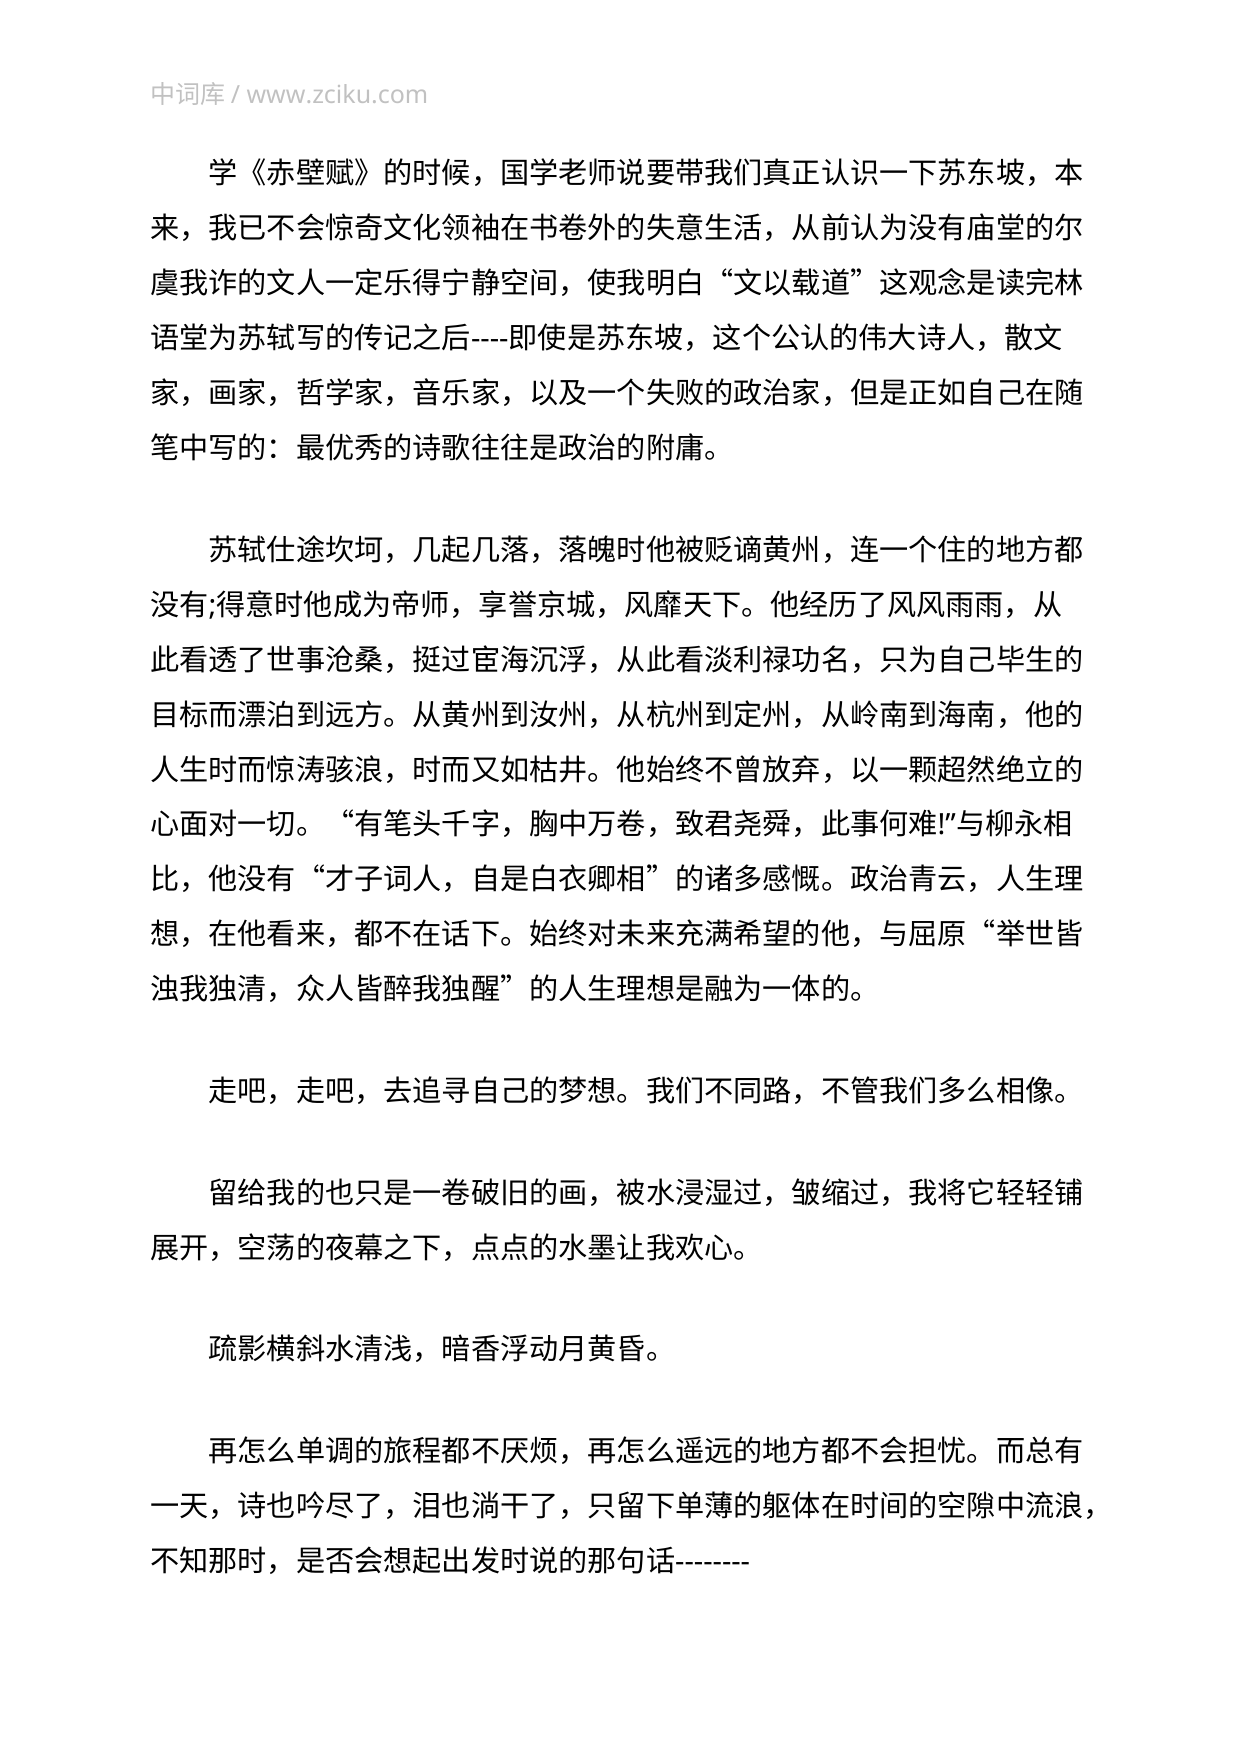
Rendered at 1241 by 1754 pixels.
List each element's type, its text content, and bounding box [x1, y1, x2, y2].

text 留给我的也只是一卷破旧的画，被水浸湿过，皱缩过，我将它轻轻铺展开，空荡的夜幕之下，点点的水墨让我欢心。 [150, 1169, 1090, 1266]
text 苏轼仕途坎坷，几起几落，落魄时他被贬谪黄州，连一个住的地方都没有;得意时他成为帝师，享誉京城，风靡天下。他经历了风风雨雨，从此看透了世事沧桑，挺过宦海沉浮，从此看淡利禄功名，只为自己毕生的目标而漂泊到远方。从黄州到汝州，从杭州到定州，从岭南到海南，他的人生时而惊涛骇浪，时而又如枯井。他始终不曾放弃，以一颗超然绝立的心面对一切。“有笔头千字，胸中万卷，致君尧舜，此事何难!”与柳永相比，他没有“才子词人，自是白衣卿相”的诸多感慨。政治青云，人生理想，在他看来，都不在话下。始终对未来充满希望的他，与屈原“举世皆浊我独清，众人皆醉我独醒”的人生理想是融为一体的。 [150, 526, 1090, 1008]
text 学《赤壁赋》的时候，国学老师说要带我们真正认识一下苏东坡，本来，我已不会惊奇文化领袖在书卷外的失意生活，从前认为没有庙堂的尔虞我诈的文人一定乐得宁静空间，使我明白“文以载道”这观念是读完林语堂为苏轼写的传记之后----即使是苏东坡，这个公认的伟大诗人，散文家，画家，哲学家，音乐家，以及一个失败的政治家，但是正如自己在随笔中写的：最优秀的诗歌往往是政治的附庸。 [150, 150, 1090, 467]
text 疏影横斜水清浅，暗香浮动月黄昏。 [150, 1326, 1090, 1368]
text 走吧，走吧，去追寻自己的梦想。我们不同路，不管我们多么相像。 [150, 1067, 1090, 1110]
text 再怎么单调的旅程都不厌烦，再怎么遥远的地方都不会担忧。而总有一天，诗也吟尽了，泪也淌干了，只留下单薄的躯体在时间的空隙中流浪，不知那时，是否会想起出发时说的那句话-------- [150, 1428, 1090, 1580]
